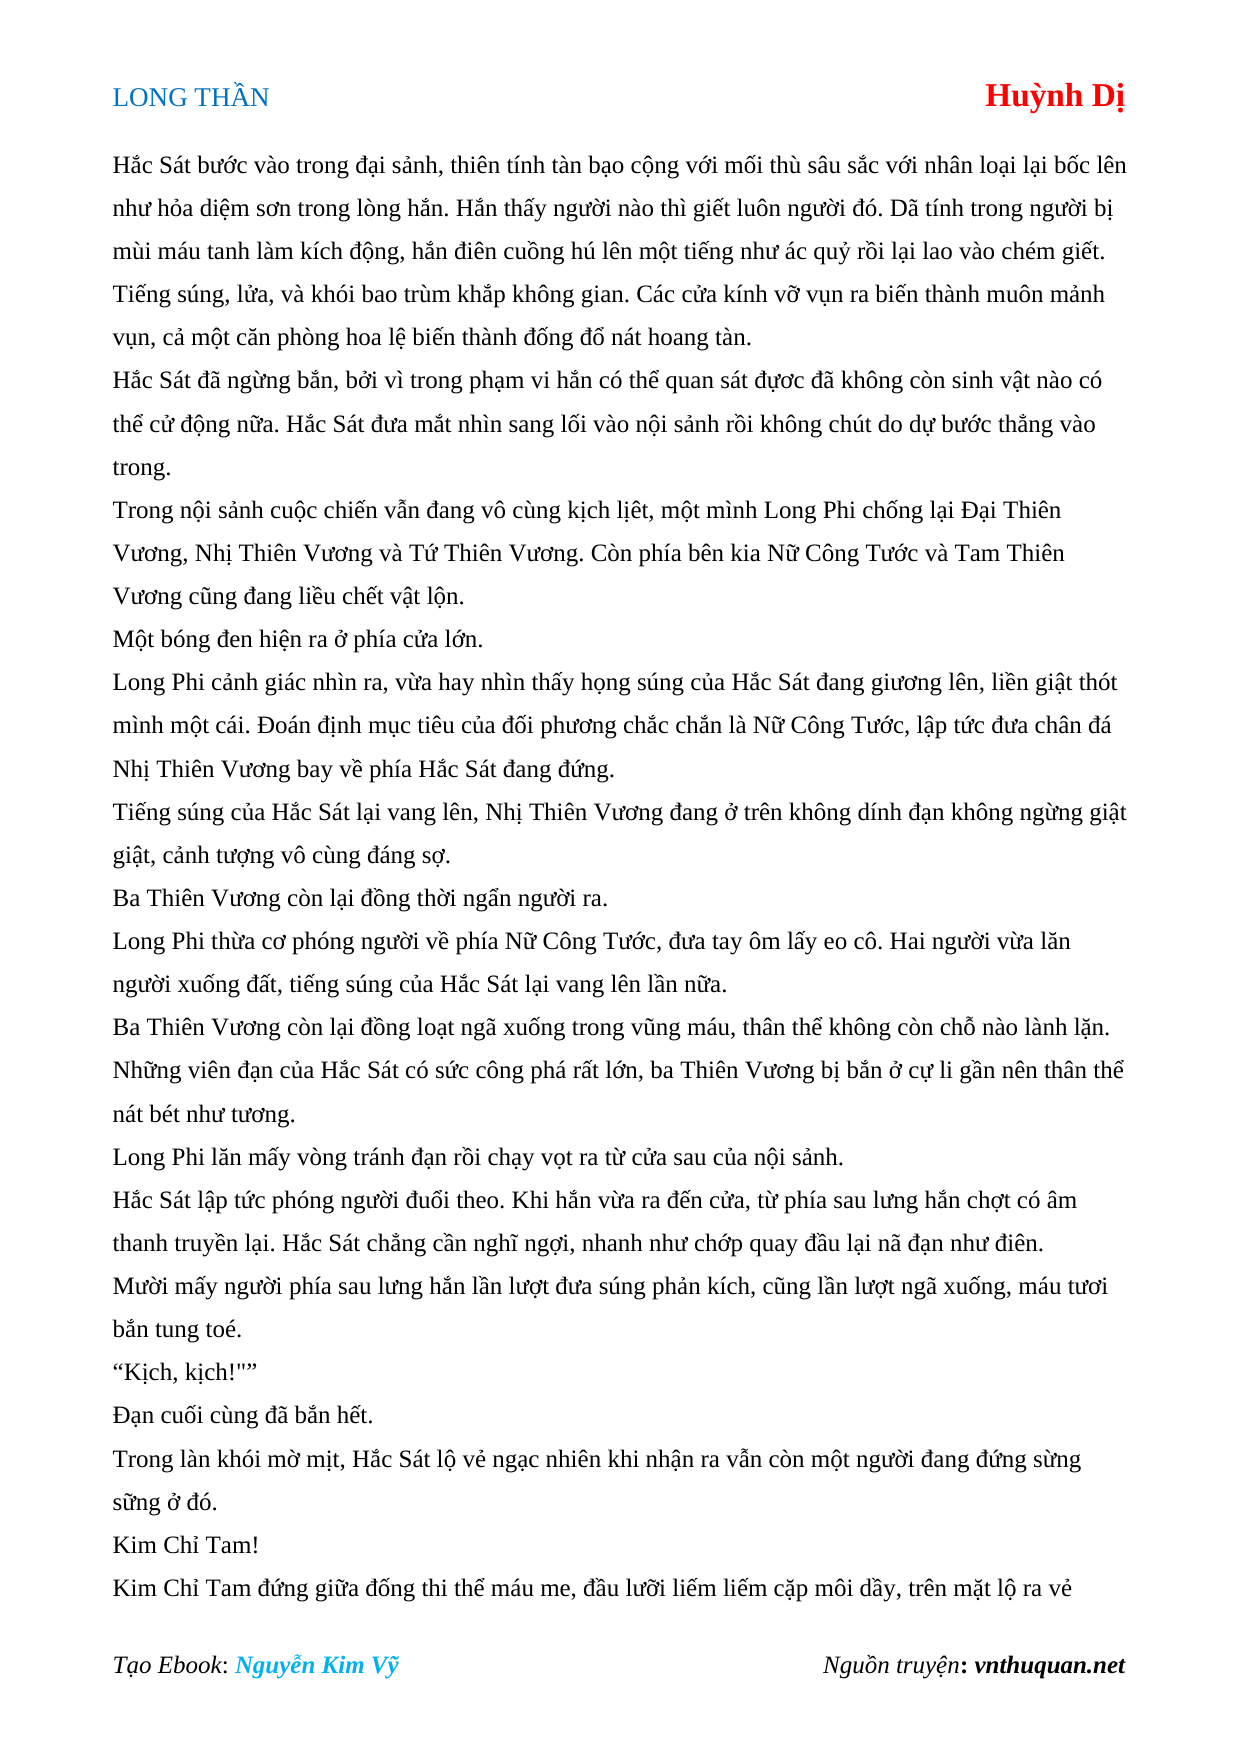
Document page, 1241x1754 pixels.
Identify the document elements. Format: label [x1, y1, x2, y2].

text [112, 150, 1128, 1602]
